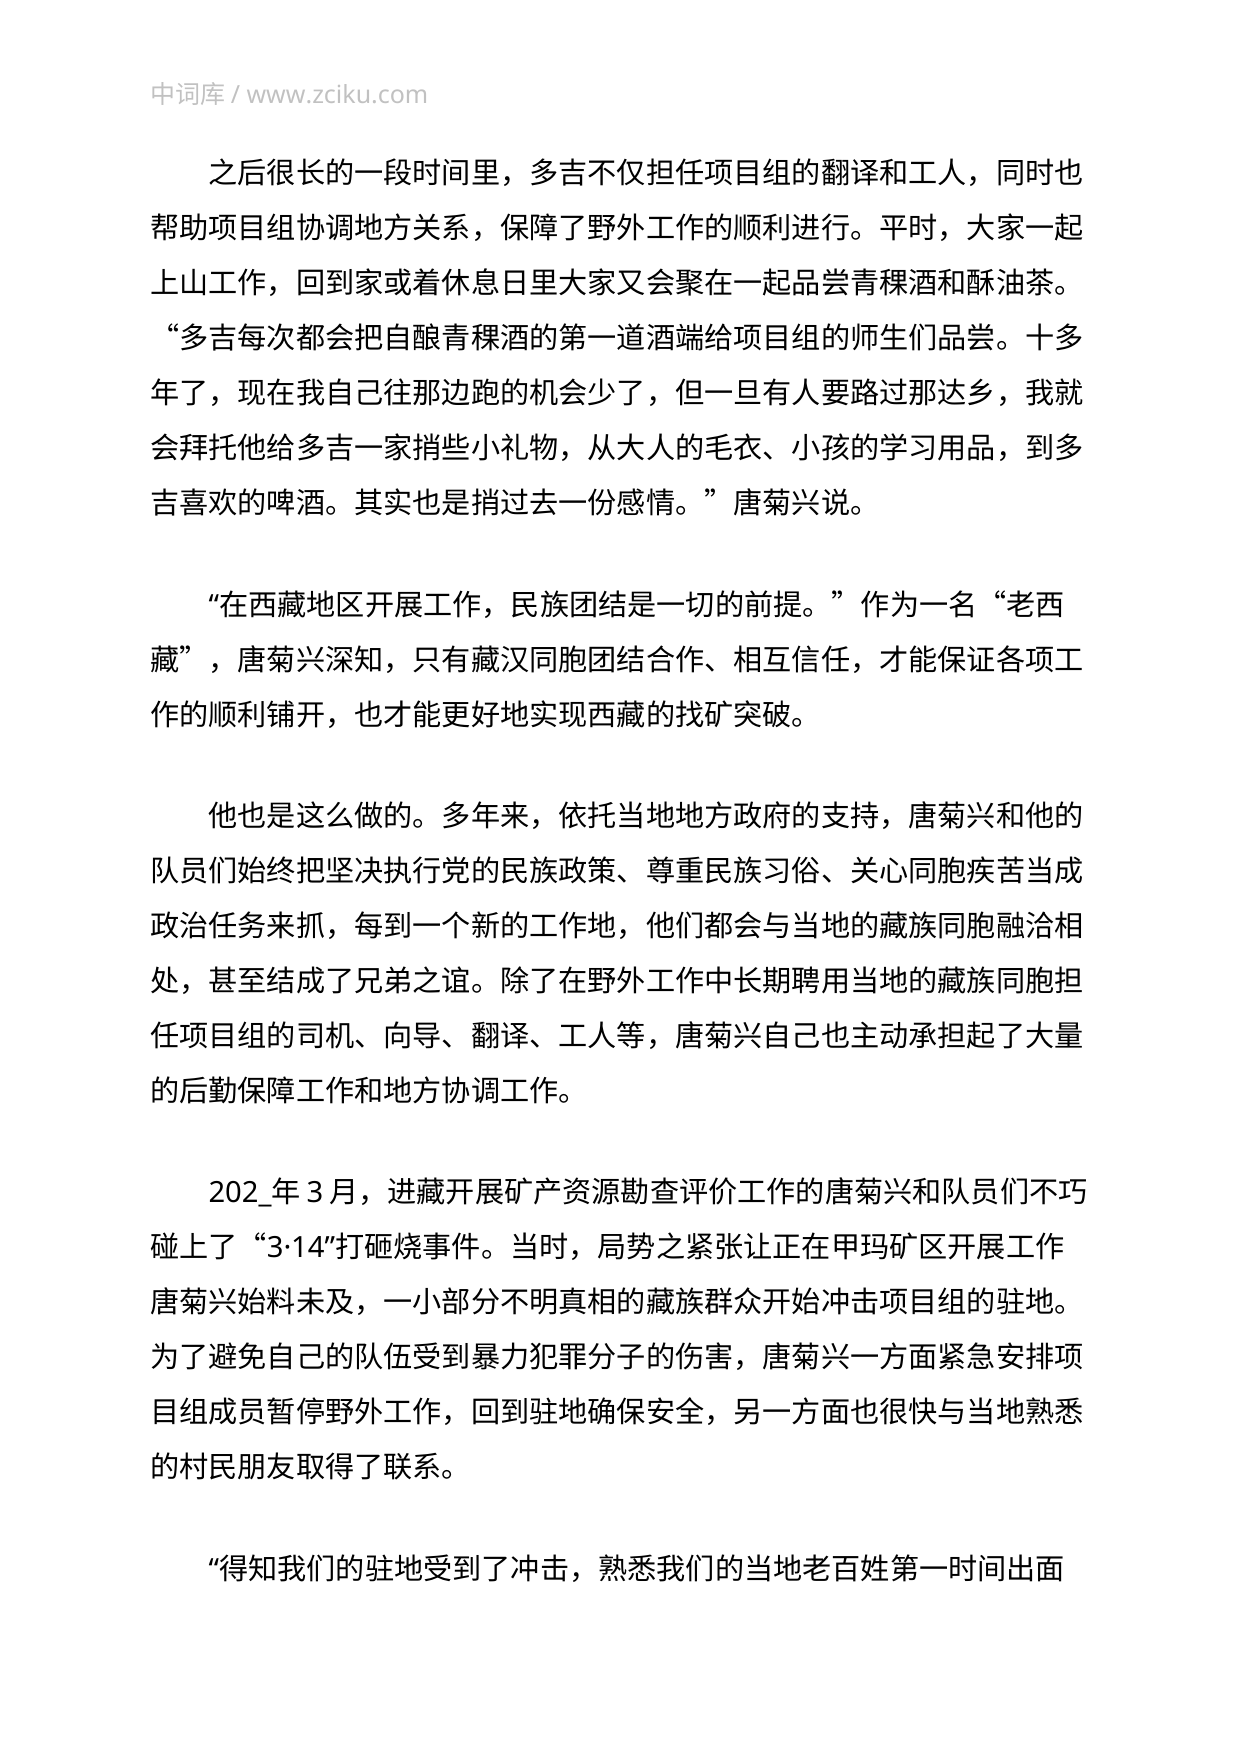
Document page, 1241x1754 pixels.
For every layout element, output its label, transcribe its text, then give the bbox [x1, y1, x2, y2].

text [150, 1546, 1090, 1588]
text “在西藏地区开展工作，民族团结是一切的前提。”作为一名“老西藏”，唐菊兴深知，只有藏汉同胞团结合作、相互信任，才能保证各项工作的顺利铺开，也才能更好地实现西藏的找矿突破。 [150, 581, 1090, 733]
text 他也是这么做的。多年来，依托当地地方政府的支持，唐菊兴和他的队员们始终把坚决执行党的民族政策、尊重民族习俗、关心同胞疾苦当成政治任务来抓，每到一个新的工作地，他们都会与当地的藏族同胞融洽相处，甚至结成了兄弟之谊。除了在野外工作中长期聘用当地的藏族同胞担任项目组的司机、向导、翻译、工人等，唐菊兴自己也主动承担起了大量的后勤保障工作和地方协调工作。 [150, 793, 1090, 1109]
text 之后很长的一段时间里，多吉不仅担任项目组的翻译和工人，同时也帮助项目组协调地方关系，保障了野外工作的顺利进行。平时，大家一起上山工作，回到家或着休息日里大家又会聚在一起品尝青稞酒和酥油茶。“多吉每次都会把自酿青稞酒的第一道酒端给项目组的师生们品尝。十多年了，现在我自己往那边跑的机会少了，但一旦有人要路过那达乡，我就会拜托他给多吉一家捎些小礼物，从大人的毛衣、小孩的学习用品，到多吉喜欢的啤酒。其实也是捎过去一份感情。”唐菊兴说。 [150, 150, 1090, 522]
text 202_年3月，进藏开展矿产资源勘查评价工作的唐菊兴和队员们不巧碰上了“3·14”打砸烧事件。当时，局势之紧张让正在甲玛矿区开展工作唐菊兴始料未及，一小部分不明真相的藏族群众开始冲击项目组的驻地。为了避免自己的队伍受到暴力犯罪分子的伤害，唐菊兴一方面紧急安排项目组成员暂停野外工作，回到驻地确保安全，另一方面也很快与当地熟悉的村民朋友取得了联系。 [150, 1169, 1090, 1486]
